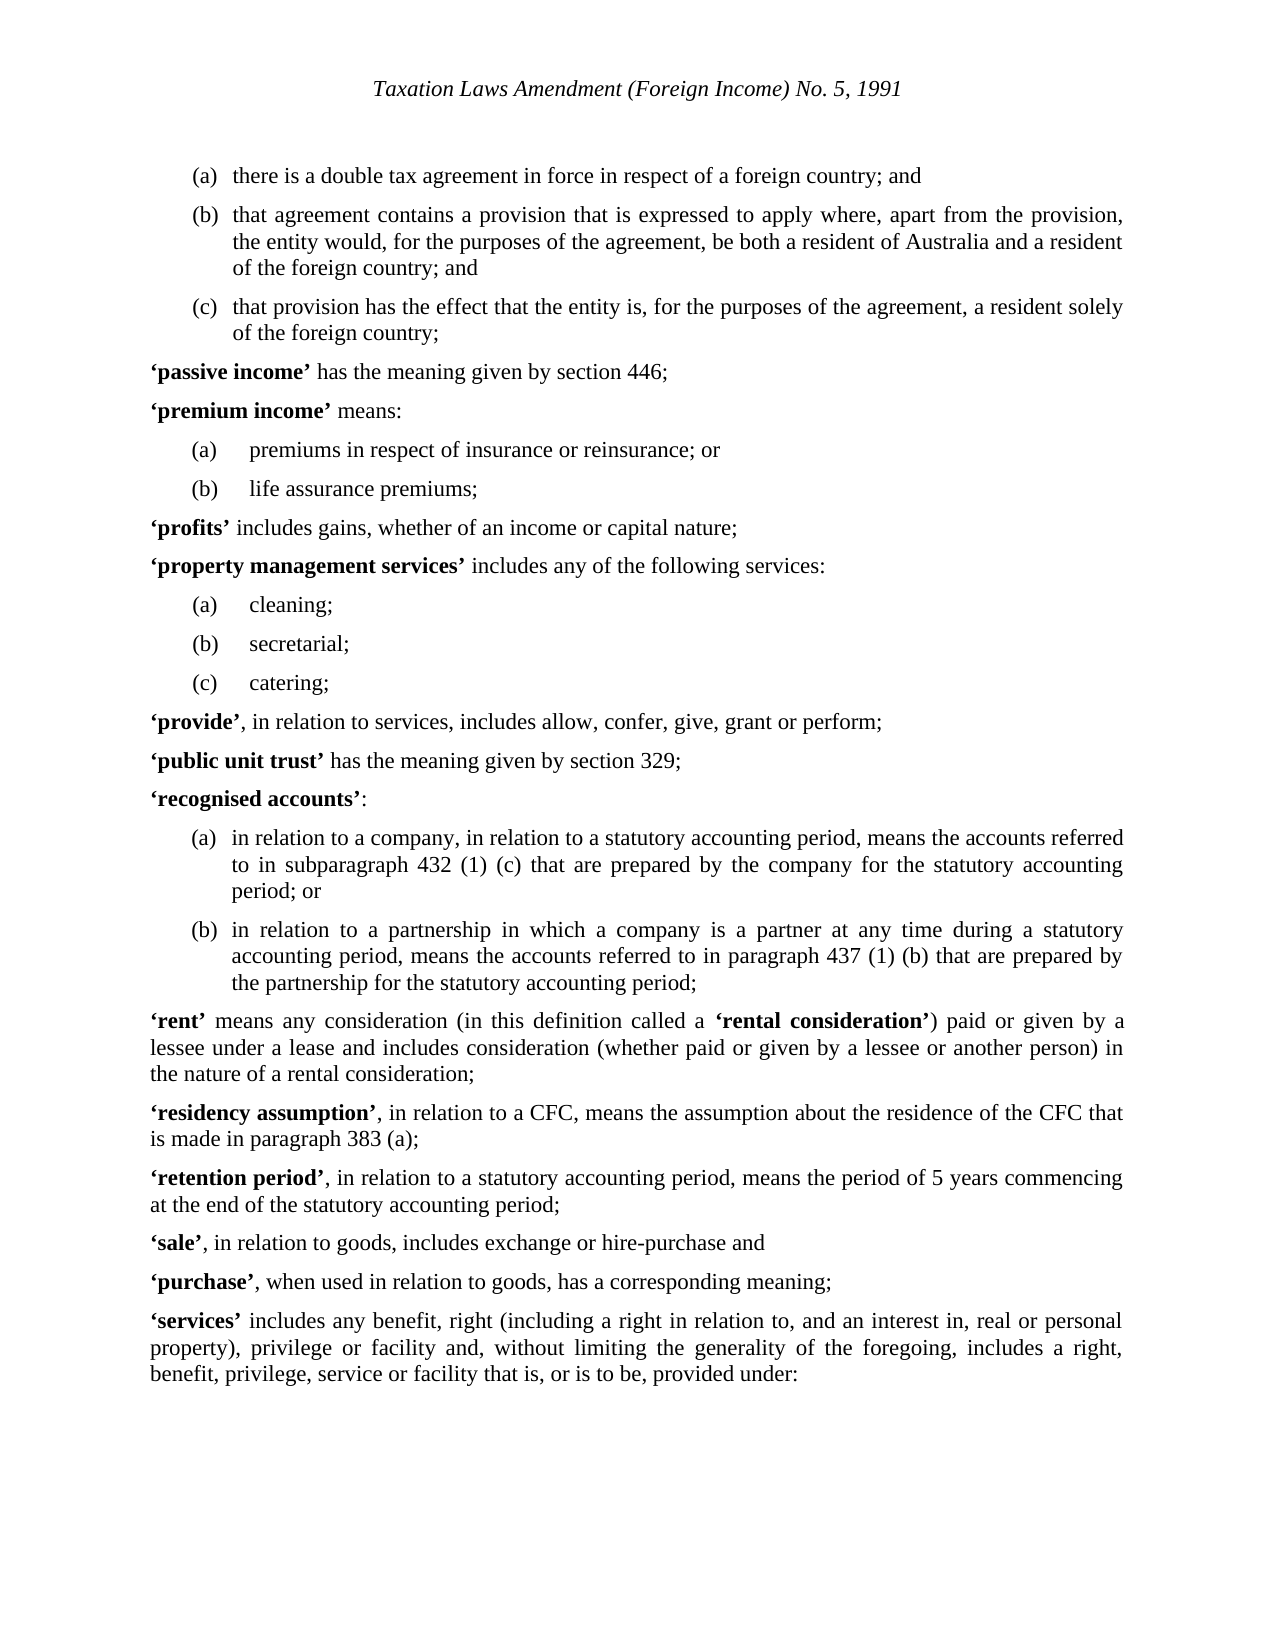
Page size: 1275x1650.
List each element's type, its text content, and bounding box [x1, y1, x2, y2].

text ‘services’ includes any benefit, right (including a right in relation to, and an interest in, real or personal property), privilege or facility and, without limiting the generality of the foregoing, includes a right, benefit, privilege, service or facility that is, or is to be, provided under: [150, 1307, 1125, 1386]
text ‘public unit trust’ has the meaning given by section 329; [150, 747, 1125, 773]
text (a) cleaning; [192, 591, 1125, 618]
text (a) there is a double tax agreement in force in respect of a foreign country; and [192, 162, 1125, 189]
text (b) in relation to a partnership in which a company is a partner at any time during a statutory accounting period, means the accounts referred to in paragraph 437 (1) (b) that are prepared by the partnership for the statutory accounting period; [191, 916, 1125, 995]
text (c) catering; [192, 669, 1125, 695]
text ‘property management services’ includes any of the following services: [150, 552, 1125, 579]
text ‘rent’ means any consideration (in this definition called a ‘rental consideration’) paid or given by a lessee under a lease and includes consideration (whether paid or given by a lessee or another person) in the nature of a rental consideration; [150, 1007, 1125, 1087]
text (b) secretarial; [192, 630, 1125, 656]
text ‘premium income’ means: [150, 397, 1125, 423]
text ‘sale’, in relation to goods, includes exchange or hire-purchase and [150, 1229, 1125, 1256]
text (b) that agreement contains a provision that is expressed to apply where, apart from the provision, the entity would, for the purposes of the agreement, be both a resident of Australia and a resident of the foreign country; and [192, 201, 1125, 280]
text (a) in relation to a company, in relation to a statutory accounting period, means the accounts referred to in subparagraph 432 (1) (c) that are prepared by the company for the statutory accounting period; or [191, 824, 1125, 903]
text (c) that provision has the effect that the entity is, for the purposes of the agreement, a resident solely of the foreign country; [192, 293, 1125, 346]
text ‘profits’ includes gains, whether of an income or capital nature; [150, 513, 1125, 540]
text ‘retention period’, in relation to a statutory accounting period, means the period of 5 years commencing at the end of the statutory accounting period; [150, 1164, 1125, 1217]
text (b) life assurance premiums; [191, 475, 1125, 501]
text ‘passive income’ has the meaning given by section 446; [150, 358, 1125, 384]
text ‘recognised accounts’: [150, 786, 1125, 812]
text ‘provide’, in relation to services, includes allow, confer, give, grant or perform; [150, 708, 1125, 734]
text ‘residency assumption’, in relation to a CFC, means the assumption about the residence of the CFC that is made in paragraph 383 (a); [150, 1099, 1125, 1152]
text (a) premiums in respect of insurance or reinsurance; or [191, 436, 1125, 462]
text ‘purchase’, when used in relation to goods, has a corresponding meaning; [150, 1268, 1125, 1295]
